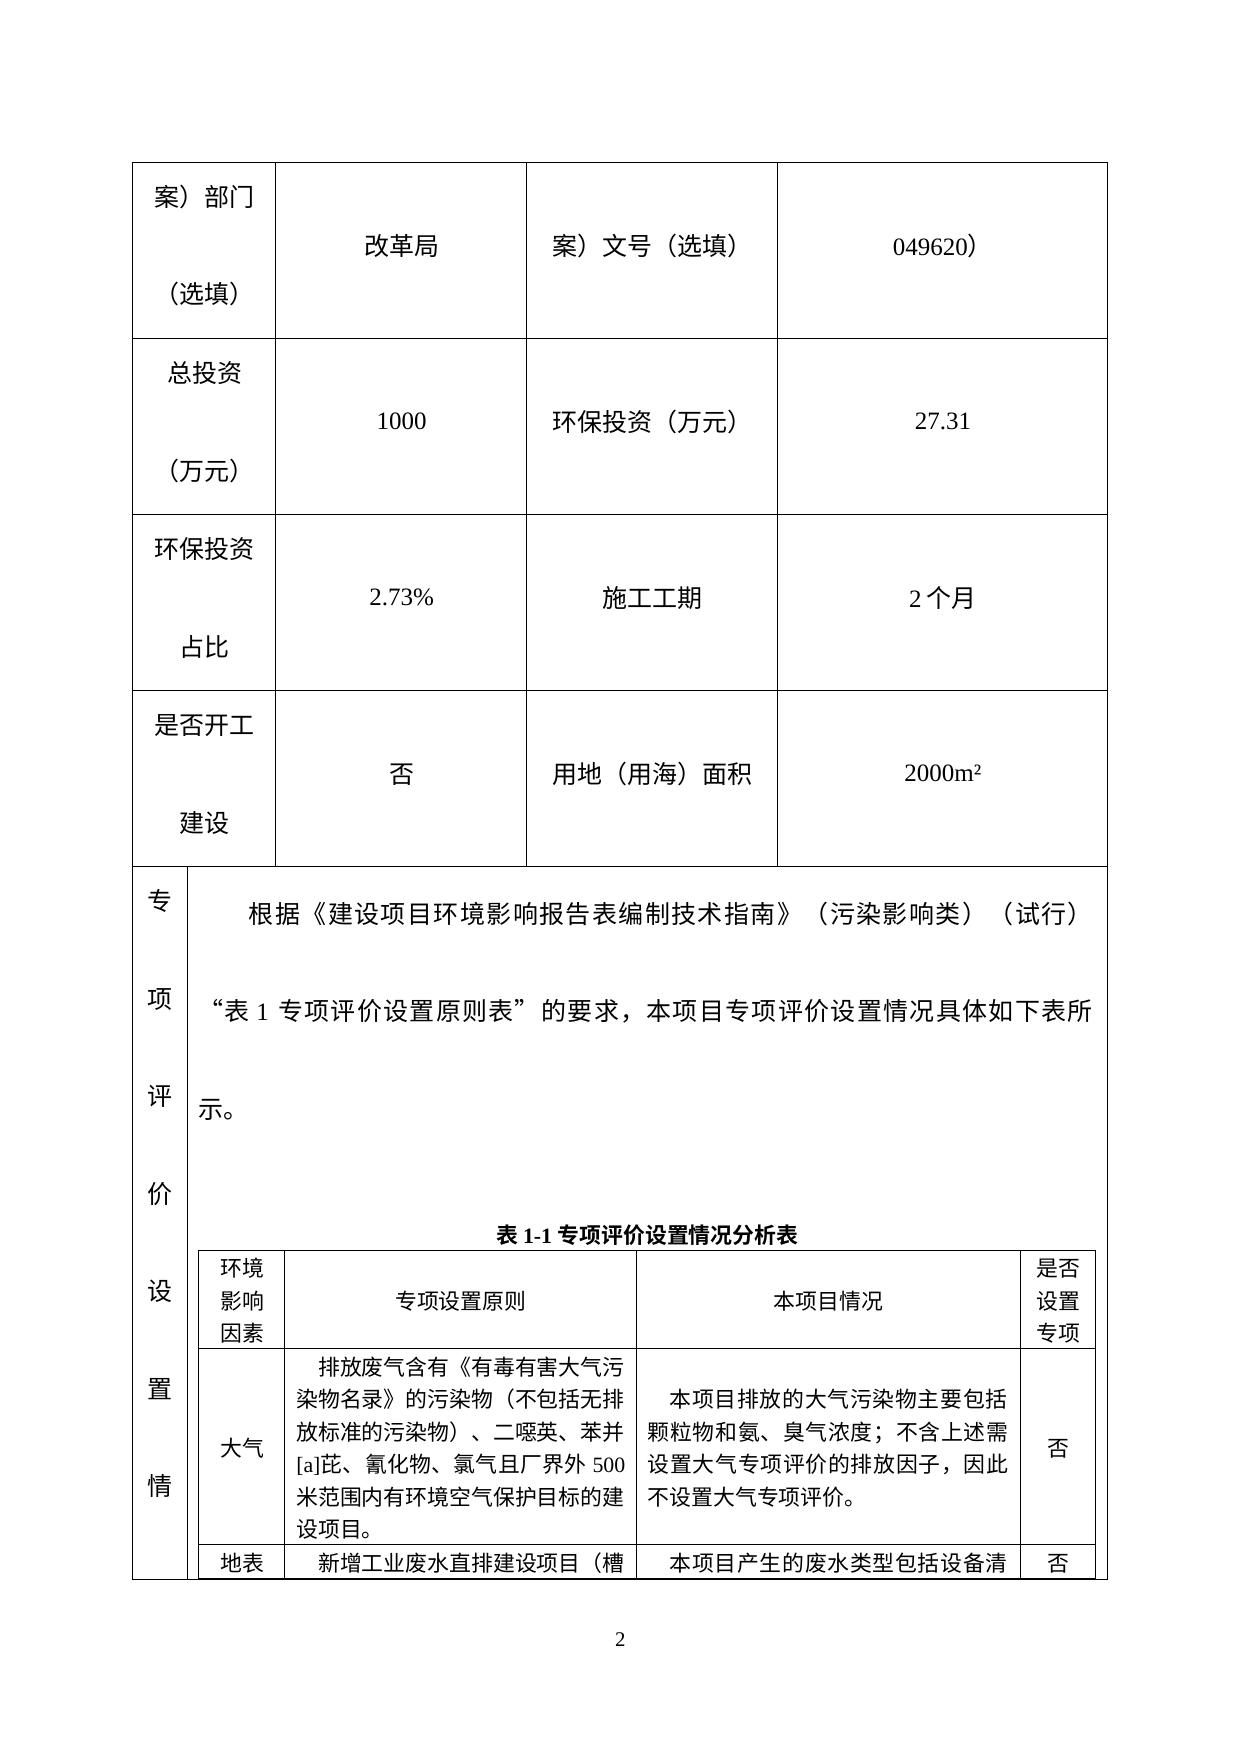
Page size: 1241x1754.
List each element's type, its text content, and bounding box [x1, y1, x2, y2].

table_cell 27.31 [778, 339, 1107, 514]
table_cell 否 [276, 691, 526, 866]
table_cell 环保投资占比 [133, 515, 275, 690]
table_cell 昆明市东川区发展和改革局 [276, 163, 526, 338]
table_cell 项目审批（核准/备案）部门（选填） [133, 163, 275, 338]
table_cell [188, 867, 1107, 1579]
table_cell 施工工期 [527, 515, 777, 690]
table_cell 用地（用海）面积 [527, 691, 777, 866]
table_cell 1000 [276, 339, 526, 514]
table_cell 是否开工建设 [133, 691, 275, 866]
table_cell 项目审批（核准/备案）文号（选填） [527, 163, 777, 338]
table_cell 专项评价设置情况 [133, 867, 187, 1579]
table_cell 总投资（万元） [133, 339, 275, 514]
table_cell 环保投资（万元） [527, 339, 777, 514]
table_cell 2.73% [276, 515, 526, 690]
table_cell 2000m² [778, 691, 1107, 866]
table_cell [778, 163, 1107, 338]
table_cell 2个月 [778, 515, 1107, 690]
